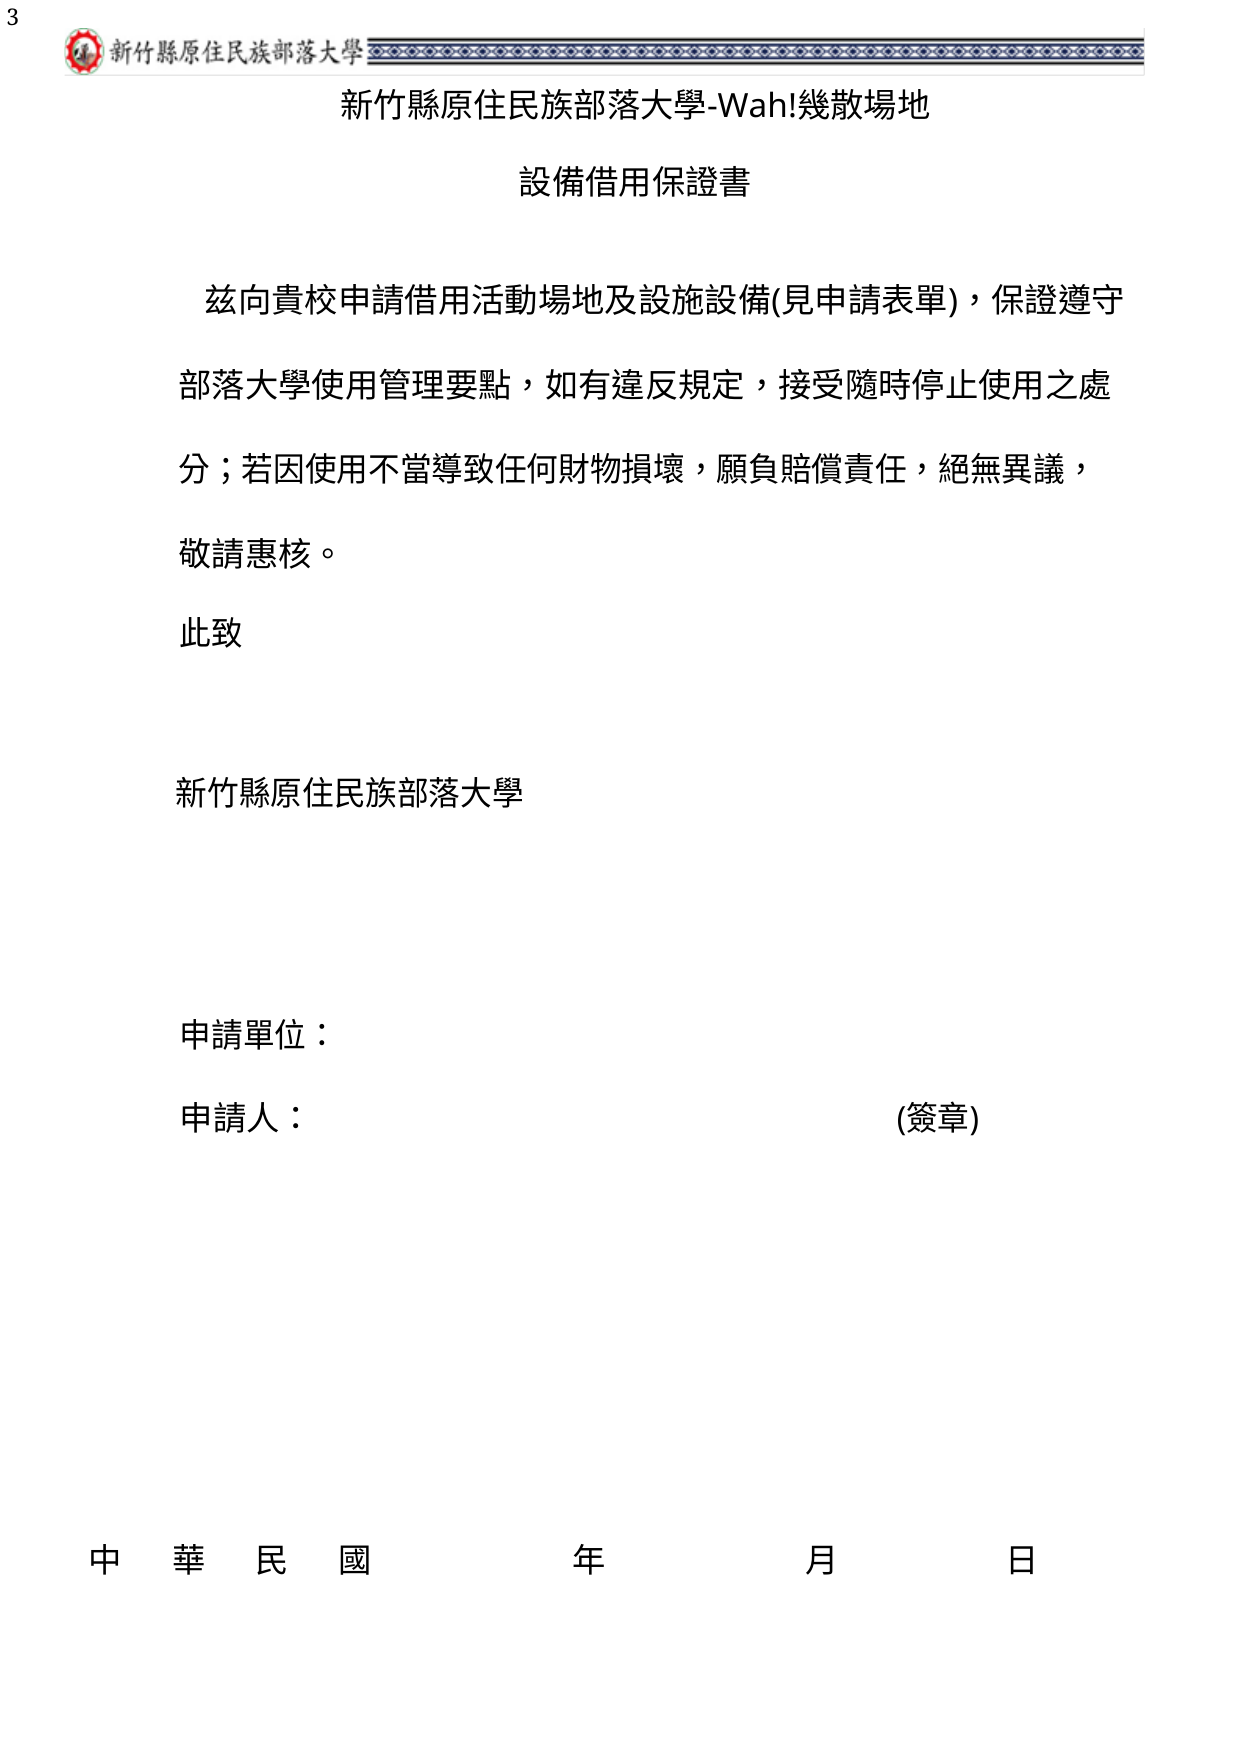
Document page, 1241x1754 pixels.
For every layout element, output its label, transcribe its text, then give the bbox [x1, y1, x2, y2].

text 此致 [179, 612, 1192, 654]
text 兹向貴校申請借用活動場地及設施設備(見申請表單)，保證遵守部落大學使用管理要點，如有違反規定，接受隨時停止使用之處分；若因使用不當導致任何財物損壞，願負賠償責任，絕無異議， 敬請惠核。 [178, 274, 1131, 576]
text 申請人： (簽章) [179, 1091, 1192, 1140]
picture [64, 28, 1146, 77]
text 中 華 民 國 年 月 日 [89, 1533, 1192, 1582]
text 申請單位： [179, 1009, 1192, 1057]
text 新竹縣原住民族部落大學-Wah!幾散場地 [316, 78, 954, 127]
text 設備借用保證書 [316, 156, 954, 204]
text 新竹縣原住民族部落大學 [176, 767, 1192, 815]
